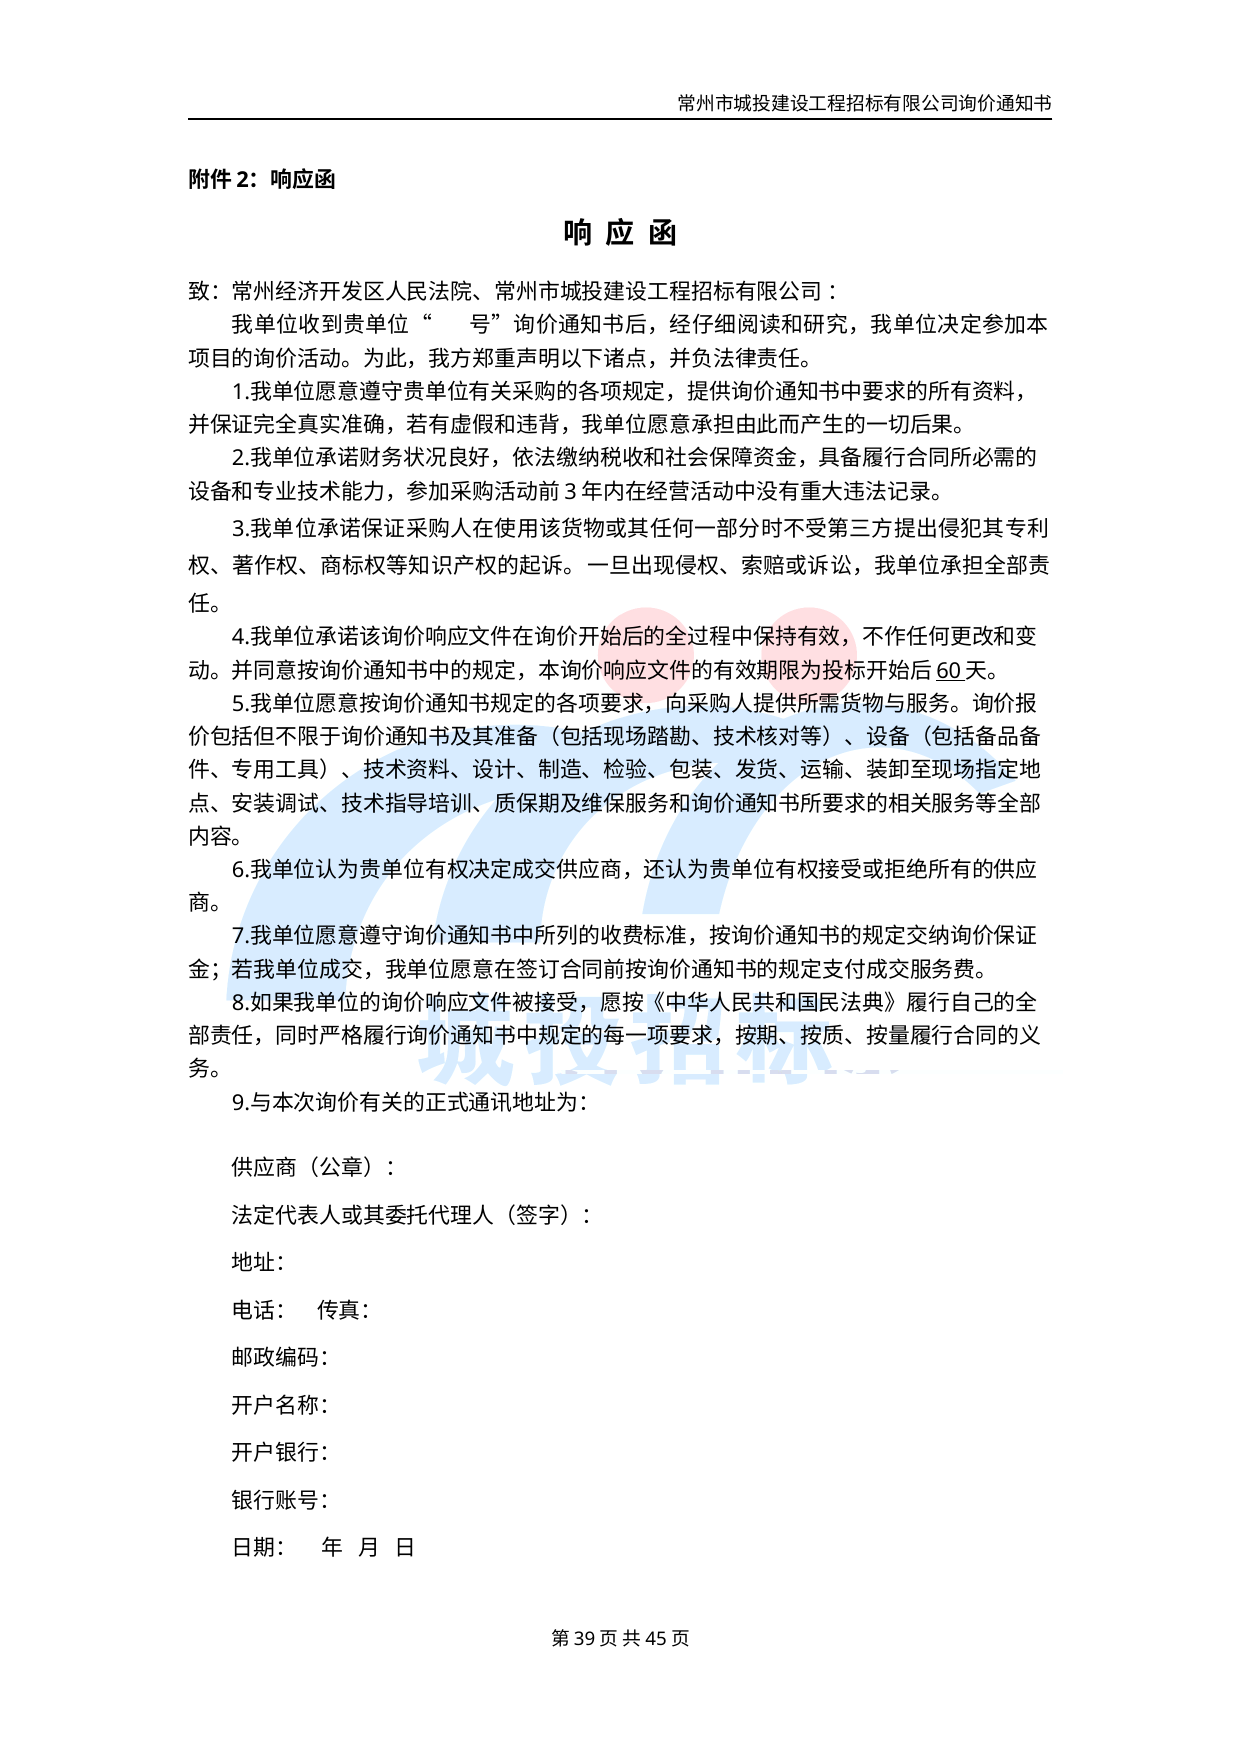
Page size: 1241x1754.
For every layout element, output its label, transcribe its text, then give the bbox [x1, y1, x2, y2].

text 致：常州经济开发区人民法院、常州市城投建设工程招标有限公司 ： [188, 273, 1052, 307]
text 开户名称： [188, 1388, 1052, 1419]
text 6.我单位认为贵单位有权决定成交供应商，还认为贵单位有权接受或拒绝所有的供应商。 [188, 851, 1052, 918]
text 日期： 年 月 日 [188, 1530, 1052, 1562]
text 4.我单位承诺该询价响应文件在询价开始后的全过程中保持有效，不作任何更改和变动。并同意按询价通知书中的规定，本询价响应文件的有效期限为投标开始后60天。 [188, 619, 1052, 685]
text 5.我单位愿意按询价通知书规定的各项要求，向采购人提供所需货物与服务。询价报价包括但不限于询价通知书及其准备（包括现场踏勘、技术核对等）、设备（包括备品备件、专用工具）、技术资料、设计、制造、检验、包装、发货、运输、装卸至现场指定地点、安装调试、技术指导培训、质保期及维保服务和询价通知书所要求的相关服务等全部内容。 [188, 685, 1052, 851]
text 银行账号： [188, 1483, 1052, 1514]
text 附件2：响应函 [188, 162, 1052, 194]
text 电话： 传真： [188, 1293, 1052, 1324]
text 3.我单位承诺保证采购人在使用该货物或其任何一部分时不受第三方提出侵犯其专利权、著作权、商标权等知识产权的起诉。一旦出现侵权、索赔或诉讼，我单位承担全部责任。 [188, 506, 1052, 619]
text 2.我单位承诺财务状况良好，依法缴纳税收和社会保障资金，具备履行合同所必需的设备和专业技术能力，参加采购活动前3年内在经营活动中没有重大违法记录。 [188, 440, 1052, 506]
text 地址： [188, 1245, 1052, 1277]
text 1.我单位愿意遵守贵单位有关采购的各项规定，提供询价通知书中要求的所有资料，并保证完全真实准确，若有虚假和违背，我单位愿意承担由此而产生的一切后果。 [188, 373, 1052, 440]
text 响 应 函 [188, 210, 1052, 252]
text 法定代表人或其委托代理人（签字）： [188, 1198, 1052, 1229]
text 9.与本次询价有关的正式通讯地址为： [188, 1084, 1052, 1117]
text 我单位收到贵单位“ 号”询价通知书后，经仔细阅读和研究，我单位决定参加本项目的询价活动。为此，我方郑重声明以下诸点，并负法律责任。 [188, 307, 1052, 373]
text 7.我单位愿意遵守询价通知书中所列的收费标准，按询价通知书的规定交纳询价保证金；若我单位成交，我单位愿意在签订合同前按询价通知书的规定支付成交服务费。 [188, 918, 1052, 984]
text 8.如果我单位的询价响应文件被接受，愿按《中华人民共和国民法典》履行自己的全部责任，同时严格履行询价通知书中规定的每一项要求，按期、按质、按量履行合同的义务。 [188, 984, 1052, 1084]
text 供应商（公章）： [188, 1150, 1052, 1182]
text 邮政编码： [188, 1340, 1052, 1372]
text 开户银行： [188, 1435, 1052, 1467]
